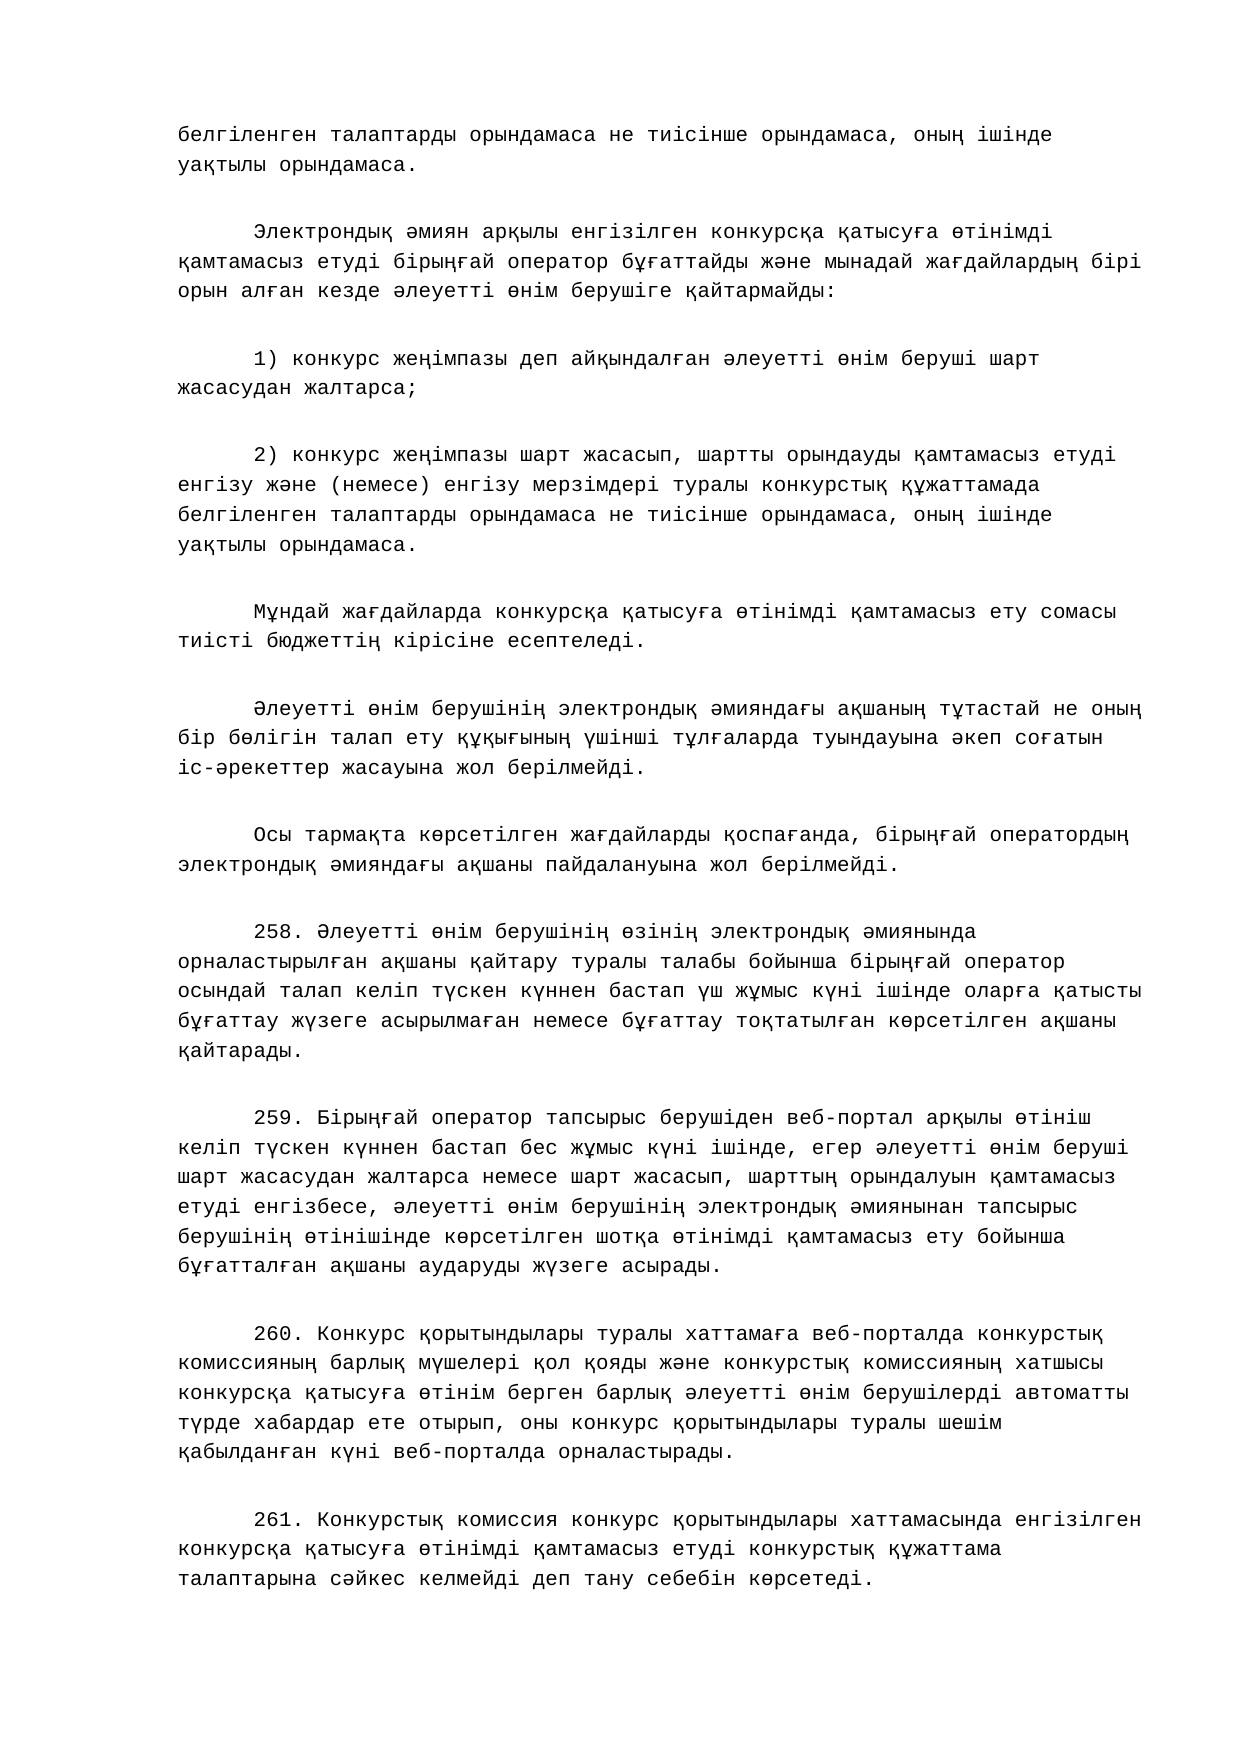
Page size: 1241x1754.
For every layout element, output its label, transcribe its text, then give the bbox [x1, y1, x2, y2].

text 258. Әлеуетті өнім берушінің өзінің электрондық әмиянында орналастырылған ақшаны қайтару туралы талабы бойынша бірыңғай оператор осындай талап келіп түскен күннен бастап үш жұмыс күні ішінде оларға қатысты бұғаттау жүзеге асырылмаған немесе бұғаттау тоқтатылған көрсетілген ақшаны қайтарады. [177, 915, 1152, 1063]
text 260. Конкурс қорытындылары туралы хаттамаға веб-порталда конкурстық комиссияның барлық мүшелері қол қояды және конкурстық комиссияның хатшысы конкурсқа қатысуға өтінім берген барлық әлеуетті өнім берушілерді автоматты түрде хабардар ете отырып, оны конкурс қорытындылары туралы шешім қабылданған күні веб-порталда орналастырады. [177, 1317, 1152, 1465]
text Электрондық әмиян арқылы енгізілген конкурсқа қатысуға өтінімді қамтамасыз етуді бірыңғай оператор бұғаттайды және мынадай жағдайлардың бірі орын алған кезде әлеуетті өнім берушіге қайтармайды: [177, 215, 1152, 304]
text 261. Конкурстық комиссия конкурс қорытындылары хаттамасында енгізілген конкурсқа қатысуға өтінімді қамтамасыз етуді конкурстық құжаттама талаптарына сәйкес келмейді деп тану себебін көрсетеді. [177, 1502, 1152, 1592]
text Осы тармақта көрсетілген жағдайларды қоспағанда, бірыңғай оператордың электрондық әмияндағы ақшаны пайдалануына жол берілмейді. [177, 818, 1152, 877]
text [177, 118, 1152, 177]
text Әлеуетті өнім берушінің электрондық әмияндағы ақшаның тұтастай не оның бір бөлігін талап ету құқығының үшінші тұлғаларда туындауына әкеп соғатын іс-әрекеттер жасауына жол берілмейді. [177, 692, 1152, 781]
text 1) конкурс жеңімпазы деп айқындалған әлеуетті өнім беруші шарт жасасудан жалтарса; [177, 342, 1152, 401]
text Мұндай жағдайларда конкурсқа қатысуға өтінімді қамтамасыз ету сомасы тиісті бюджеттің кірісіне есептеледі. [177, 595, 1152, 654]
text 259. Бірыңғай оператор тапсырыс берушіден веб-портал арқылы өтініш келіп түскен күннен бастап бес жұмыс күні ішінде, егер әлеуетті өнім беруші шарт жасасудан жалтарса немесе шарт жасасып, шарттың орындалуын қамтамасыз етуді енгізбесе, әлеуетті өнім берушінің электрондық әмиянынан тапсырыс берушінің өтінішінде көрсетілген шотқа өтінімді қамтамасыз ету бойынша бұғатталған ақшаны аударуды жүзеге асырады. [177, 1101, 1152, 1279]
